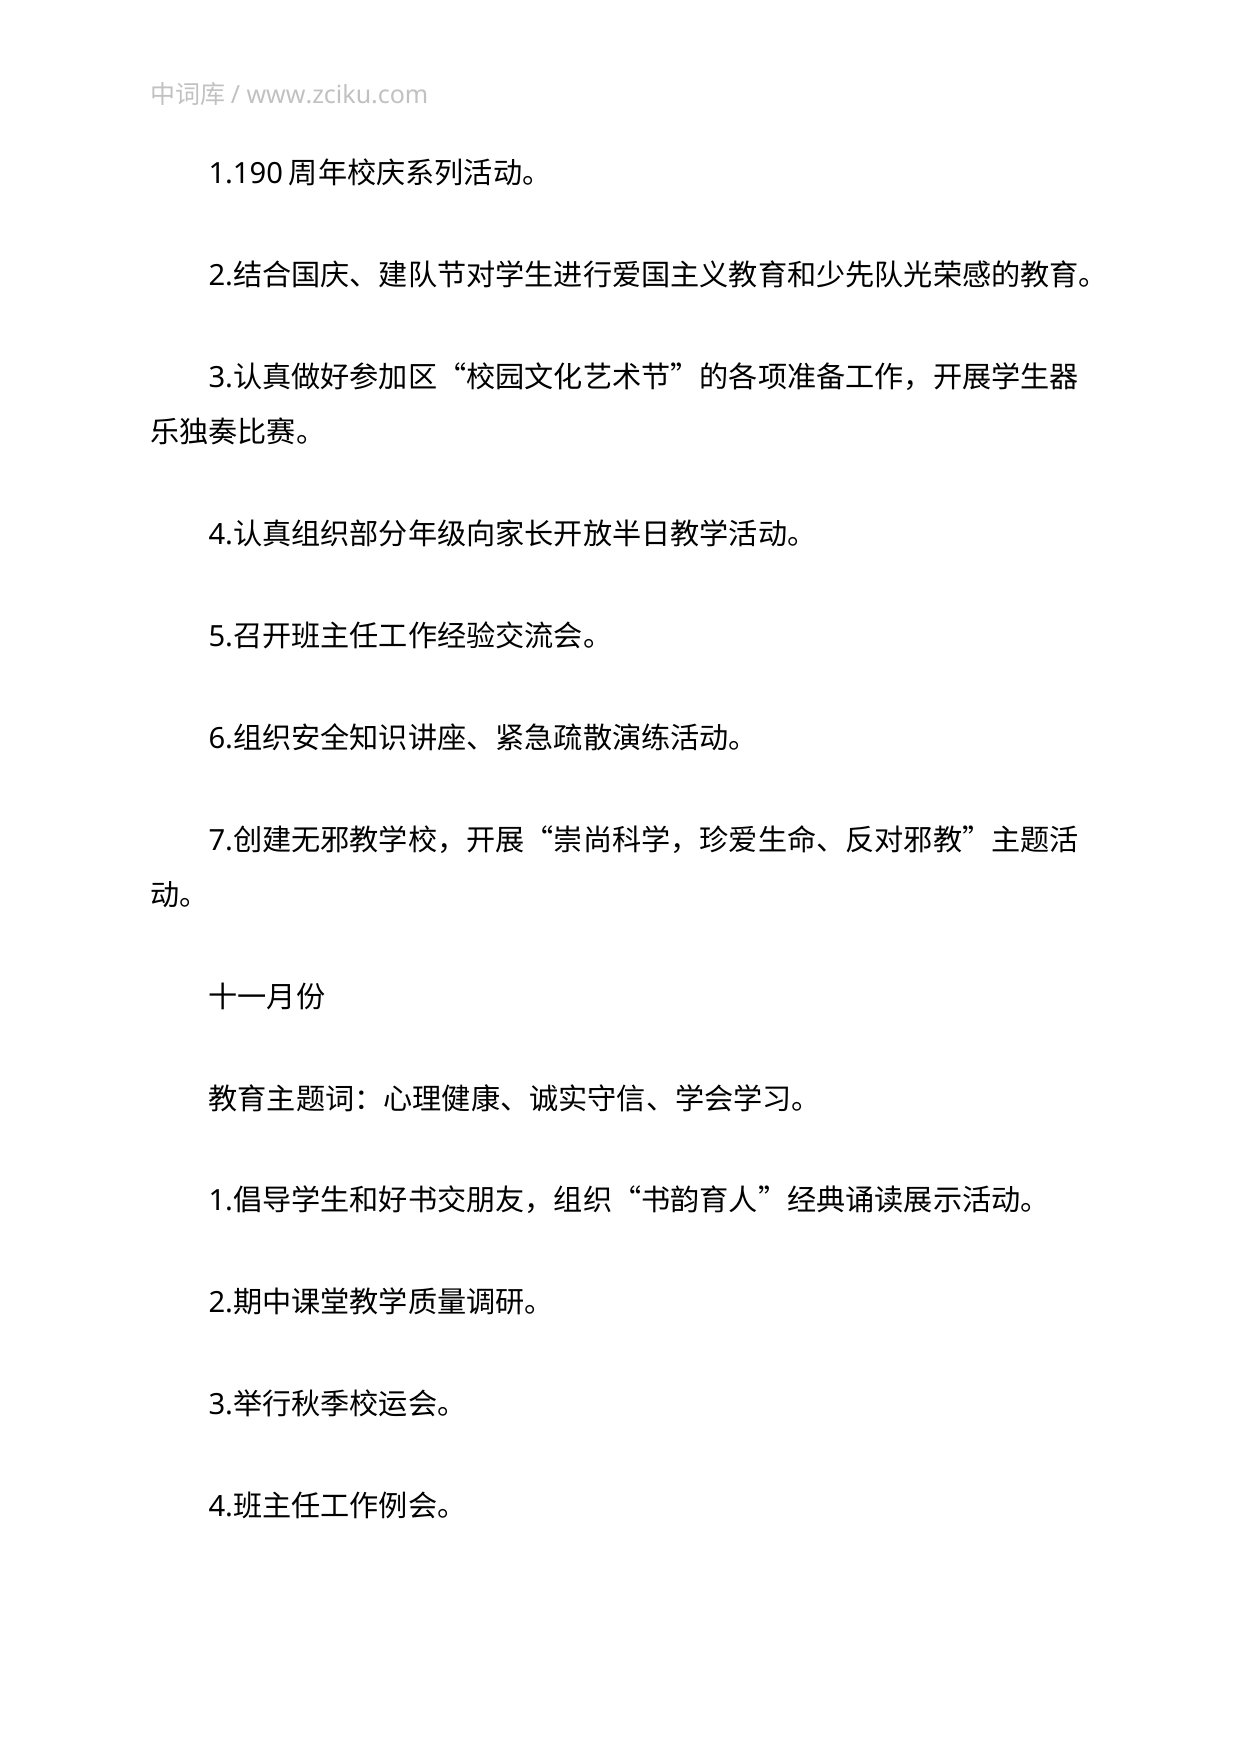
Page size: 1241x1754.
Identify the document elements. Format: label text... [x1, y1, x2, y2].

text 7.创建无邪教学校，开展“崇尚科学，珍爱生命、反对邪教”主题活动。 [150, 817, 1090, 914]
text 1.倡导学生和好书交朋友，组织“书韵育人”经典诵读展示活动。 [150, 1177, 1090, 1219]
text 3.认真做好参加区“校园文化艺术节”的各项准备工作，开展学生器乐独奏比赛。 [150, 354, 1090, 451]
text 6.组织安全知识讲座、紧急疏散演练活动。 [150, 715, 1090, 757]
text 2.结合国庆、建队节对学生进行爱国主义教育和少先队光荣感的教育。 [150, 252, 1090, 294]
text 2.期中课堂教学质量调研。 [150, 1279, 1090, 1321]
text 教育主题词：心理健康、诚实守信、学会学习。 [150, 1075, 1090, 1117]
text 3.举行秋季校运会。 [150, 1381, 1090, 1423]
text 1.190周年校庆系列活动。 [150, 150, 1090, 192]
text 5.召开班主任工作经验交流会。 [150, 613, 1090, 655]
text 十一月份 [150, 973, 1090, 1016]
text 4.认真组织部分年级向家长开放半日教学活动。 [150, 511, 1090, 553]
text 4.班主任工作例会。 [150, 1483, 1090, 1525]
